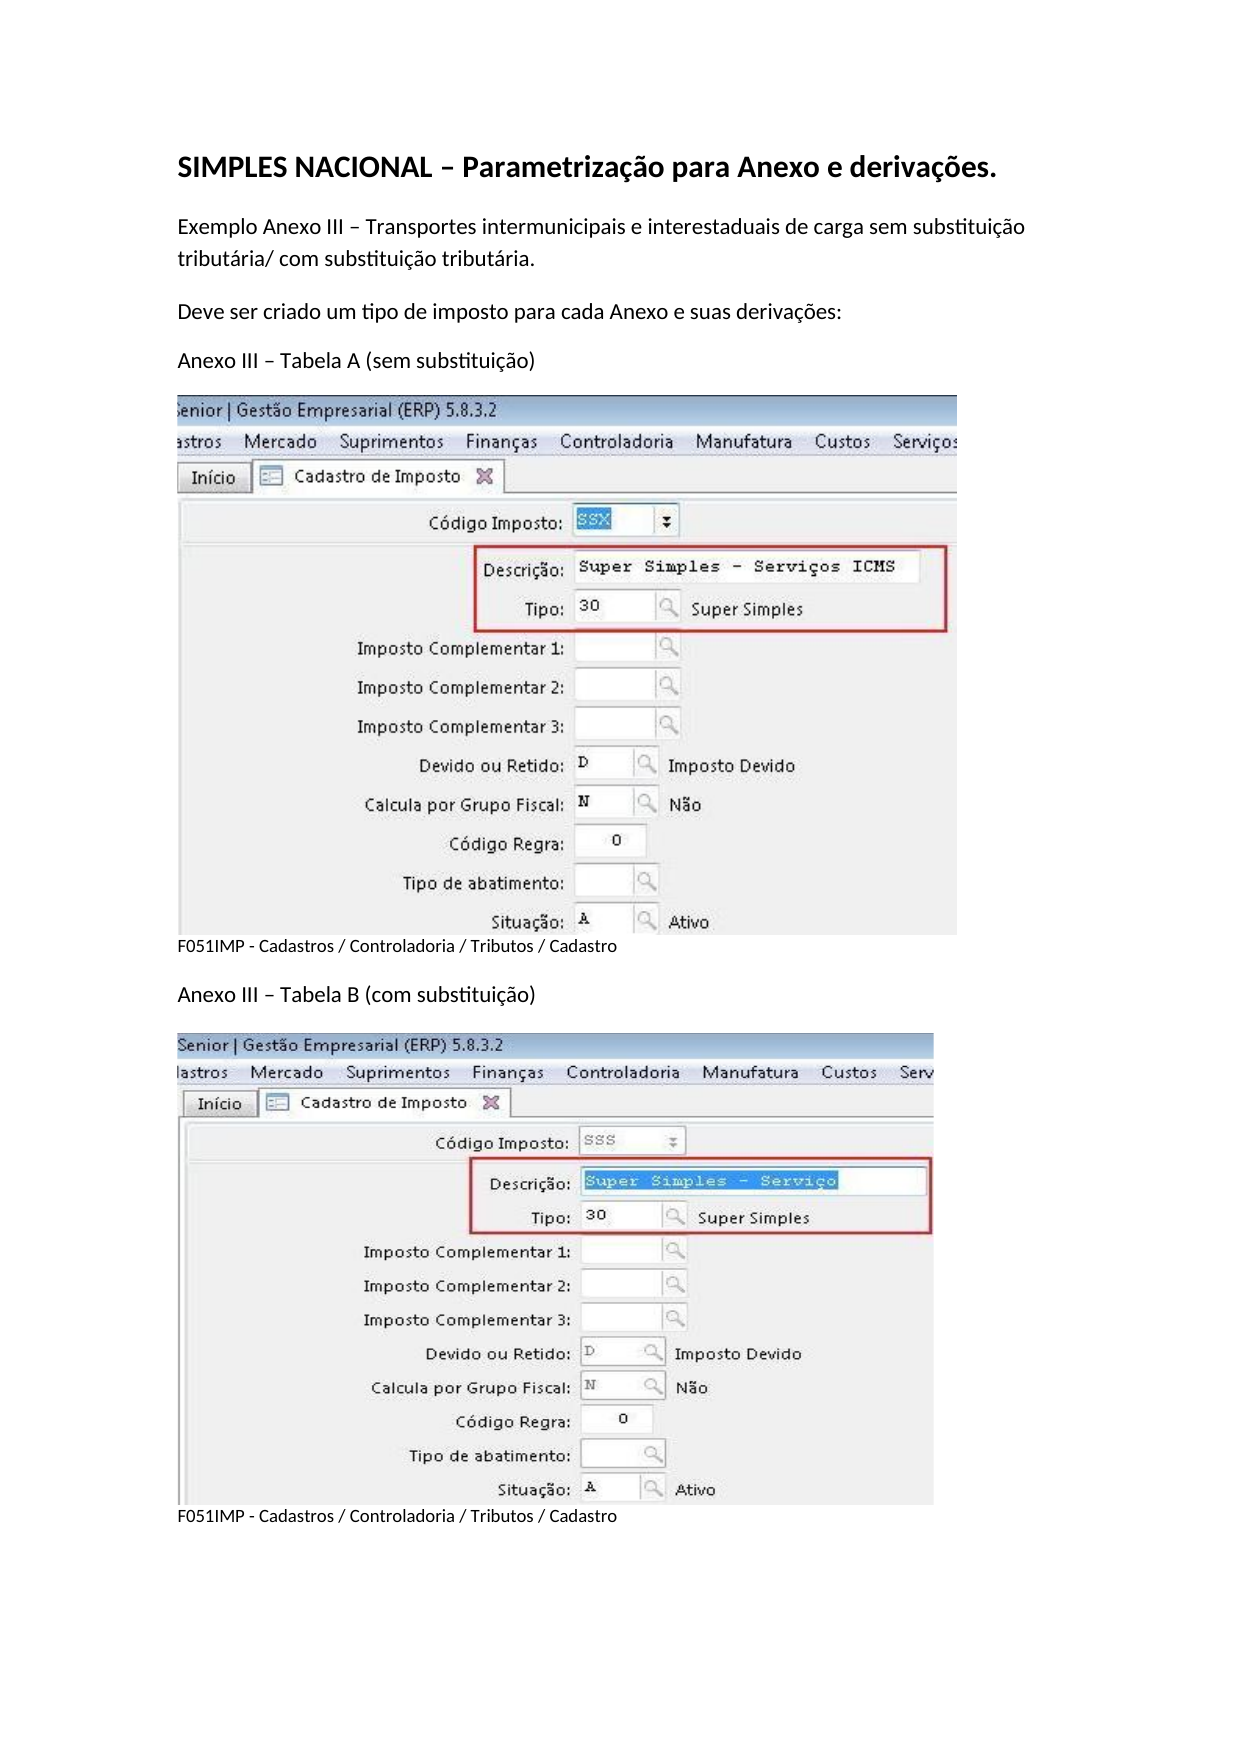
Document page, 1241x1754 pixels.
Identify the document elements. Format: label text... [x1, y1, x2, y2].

text F051IMP - Cadastros / Controladoria / Tributos / Cadastro [177, 1504, 1063, 1527]
text F051IMP - Cadastros / Controladoria / Tributos / Cadastro [177, 934, 1063, 957]
text Deve ser criado um tipo de imposto para cada Anexo e suas derivações: [177, 297, 1063, 325]
text Anexo III – Tabela B (com substituição) [177, 980, 1063, 1008]
text Exemplo Anexo III – Transportes intermunicipais e interestaduais de carga sem substituição tributária/ com substituição tributária. [177, 212, 1063, 272]
picture [177, 1033, 934, 1505]
picture [177, 395, 957, 935]
text SIMPLES NACIONAL – Parametrização para Anexo e derivações. [177, 148, 1063, 186]
text Anexo III – Tabela A (sem substituição) [177, 346, 1063, 374]
